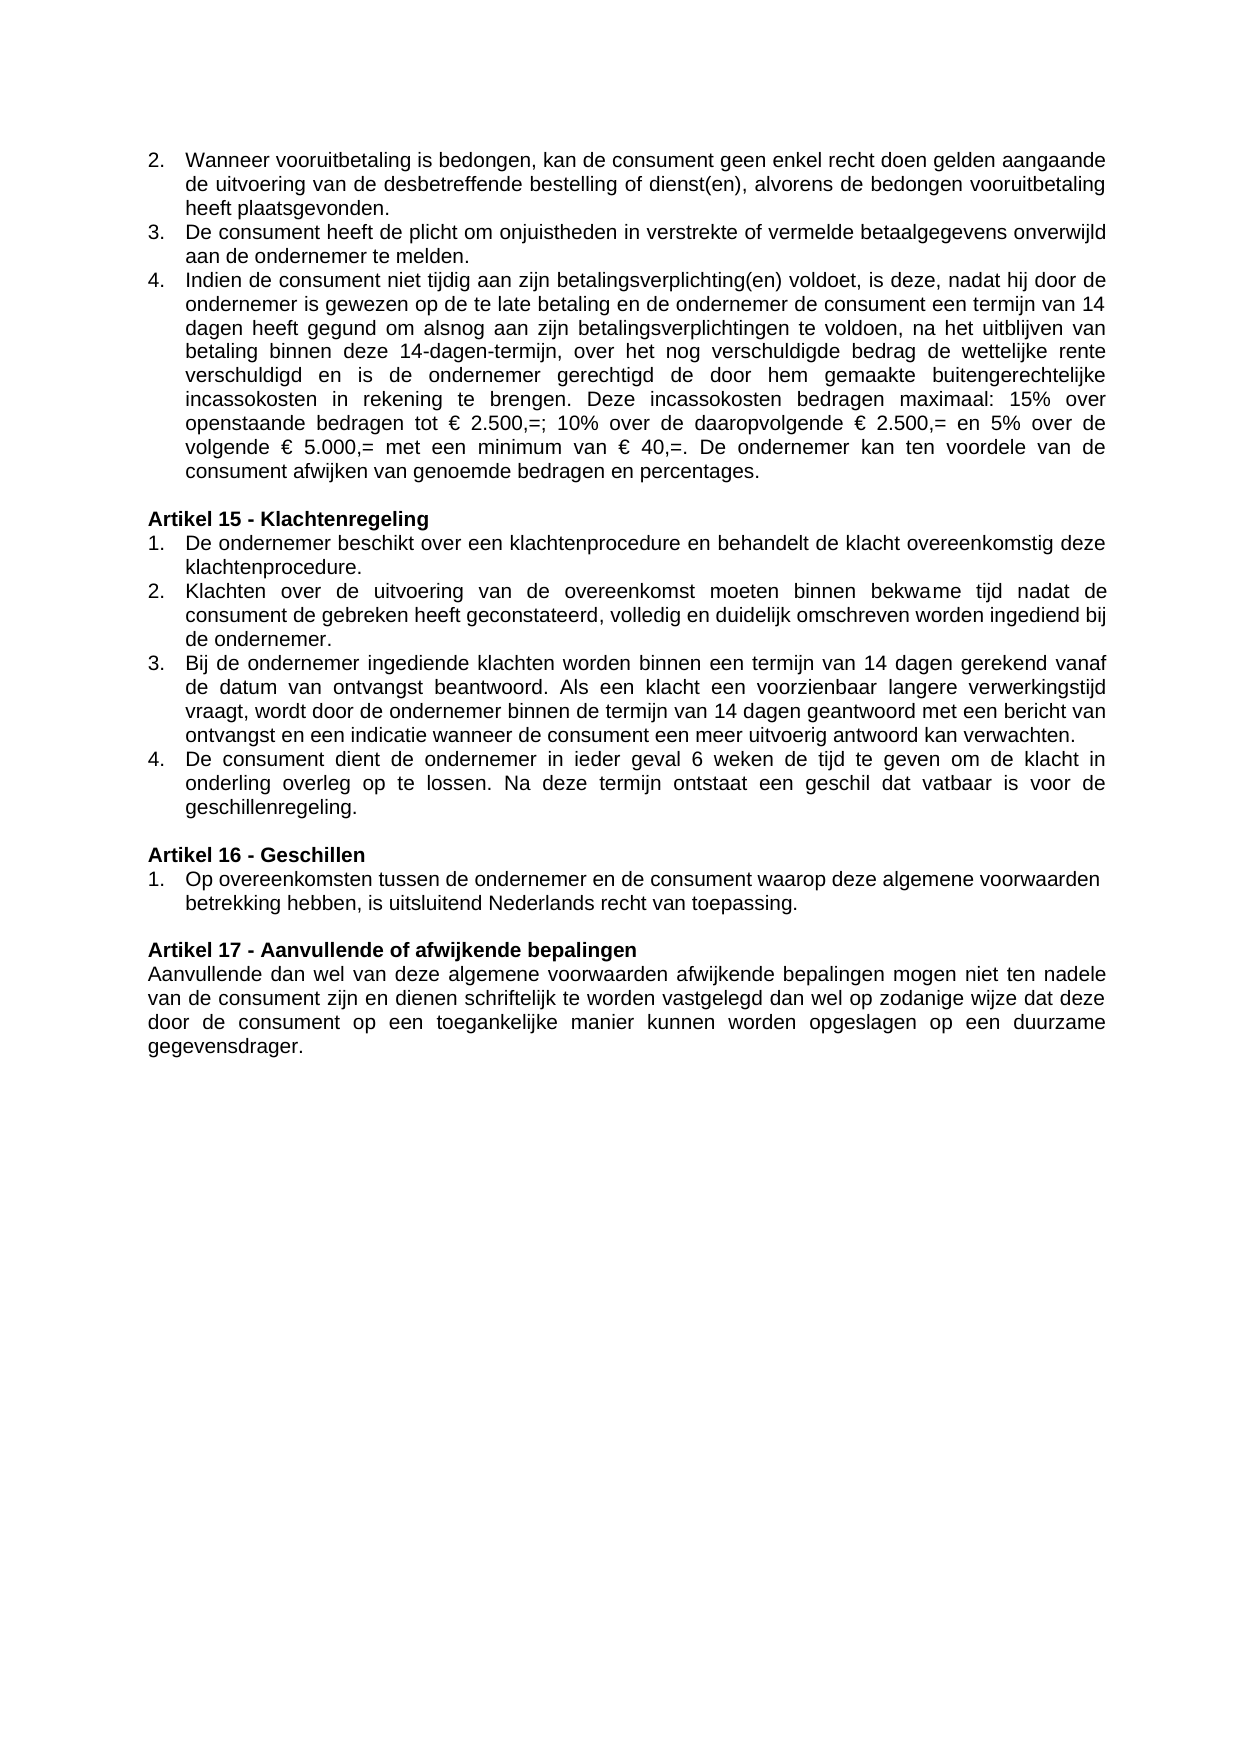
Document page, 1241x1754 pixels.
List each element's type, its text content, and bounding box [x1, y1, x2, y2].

text Aanvullende dan wel van deze algemene voorwaarden afwijkende bepalingen mogen niet ten nadele van de consument zijn en dienen schriftelijk te worden vastgelegd dan wel op zodanige wijze dat deze door de consument op een toegankelijke manier kunnen worden opgeslagen op een duurzame gegevensdrager. [148, 962, 1107, 1058]
list De consument heeft de plicht om onjuistheden in verstrekte of vermelde betaalgegevens onverwijld aan de ondernemer te melden. [148, 219, 1107, 267]
list Op overeenkomsten tussen de ondernemer en de consument waarop deze algemene voorwaarden betrekking hebben, is uitsluitend Nederlands recht van toepassing. [148, 866, 1107, 914]
text Artikel 15 - Klachtenregeling [148, 507, 1107, 531]
text Artikel 17 - Aanvullende of afwijkende bepalingen [148, 938, 1107, 962]
list De consument dient de ondernemer in ieder geval 6 weken de tijd te geven om de klacht in onderling overleg op te lossen. Na deze termijn ontstaat een geschil dat vatbaar is voor de geschillenregeling. [148, 747, 1107, 818]
list Klachten over de uitvoering van de overeenkomst moeten binnen bekwame tijd nadat de consument de gebreken heeft geconstateerd, volledig en duidelijk omschreven worden ingediend bij de ondernemer. [148, 579, 1107, 651]
list Wanneer vooruitbetaling is bedongen, kan de consument geen enkel recht doen gelden aangaande de uitvoering van de desbetreffende bestelling of dienst(en), alvorens de bedongen vooruitbetaling heeft plaatsgevonden. [148, 148, 1107, 219]
list De ondernemer beschikt over een klachtenprocedure en behandelt de klacht overeenkomstig deze klachtenprocedure. [148, 531, 1107, 579]
list Indien de consument niet tijdig aan zijn betalingsverplichting(en) voldoet, is deze, nadat hij door de ondernemer is gewezen op de te late betaling en de ondernemer de consument een termijn van 14 dagen heeft gegund om alsnog aan zijn betalingsverplichtingen te voldoen, na het uitblijven van betaling binnen deze 14-dagen-termijn, over het nog verschuldigde bedrag de wettelijke rente verschuldigd en is de ondernemer gerechtigd de door hem gemaakte buitengerechtelijke incassokosten in rekening te brengen. Deze incassokosten bedragen maximaal: 15% over openstaande bedragen tot € 2.500,=; 10% over de daaropvolgende € 2.500,= en 5% over de volgende € 5.000,= met een minimum van € 40,=. De ondernemer kan ten voordele van de consument afwijken van genoemde bedragen en percentages. [148, 267, 1107, 483]
text Artikel 16 - Geschillen [148, 842, 1107, 866]
list Bij de ondernemer ingediende klachten worden binnen een termijn van 14 dagen gerekend vanaf de datum van ontvangst beantwoord. Als een klacht een voorzienbaar langere verwerkingstijd vraagt, wordt door de ondernemer binnen de termijn van 14 dagen geantwoord met een bericht van ontvangst en een indicatie wanneer de consument een meer uitvoerig antwoord kan verwachten. [148, 651, 1107, 747]
